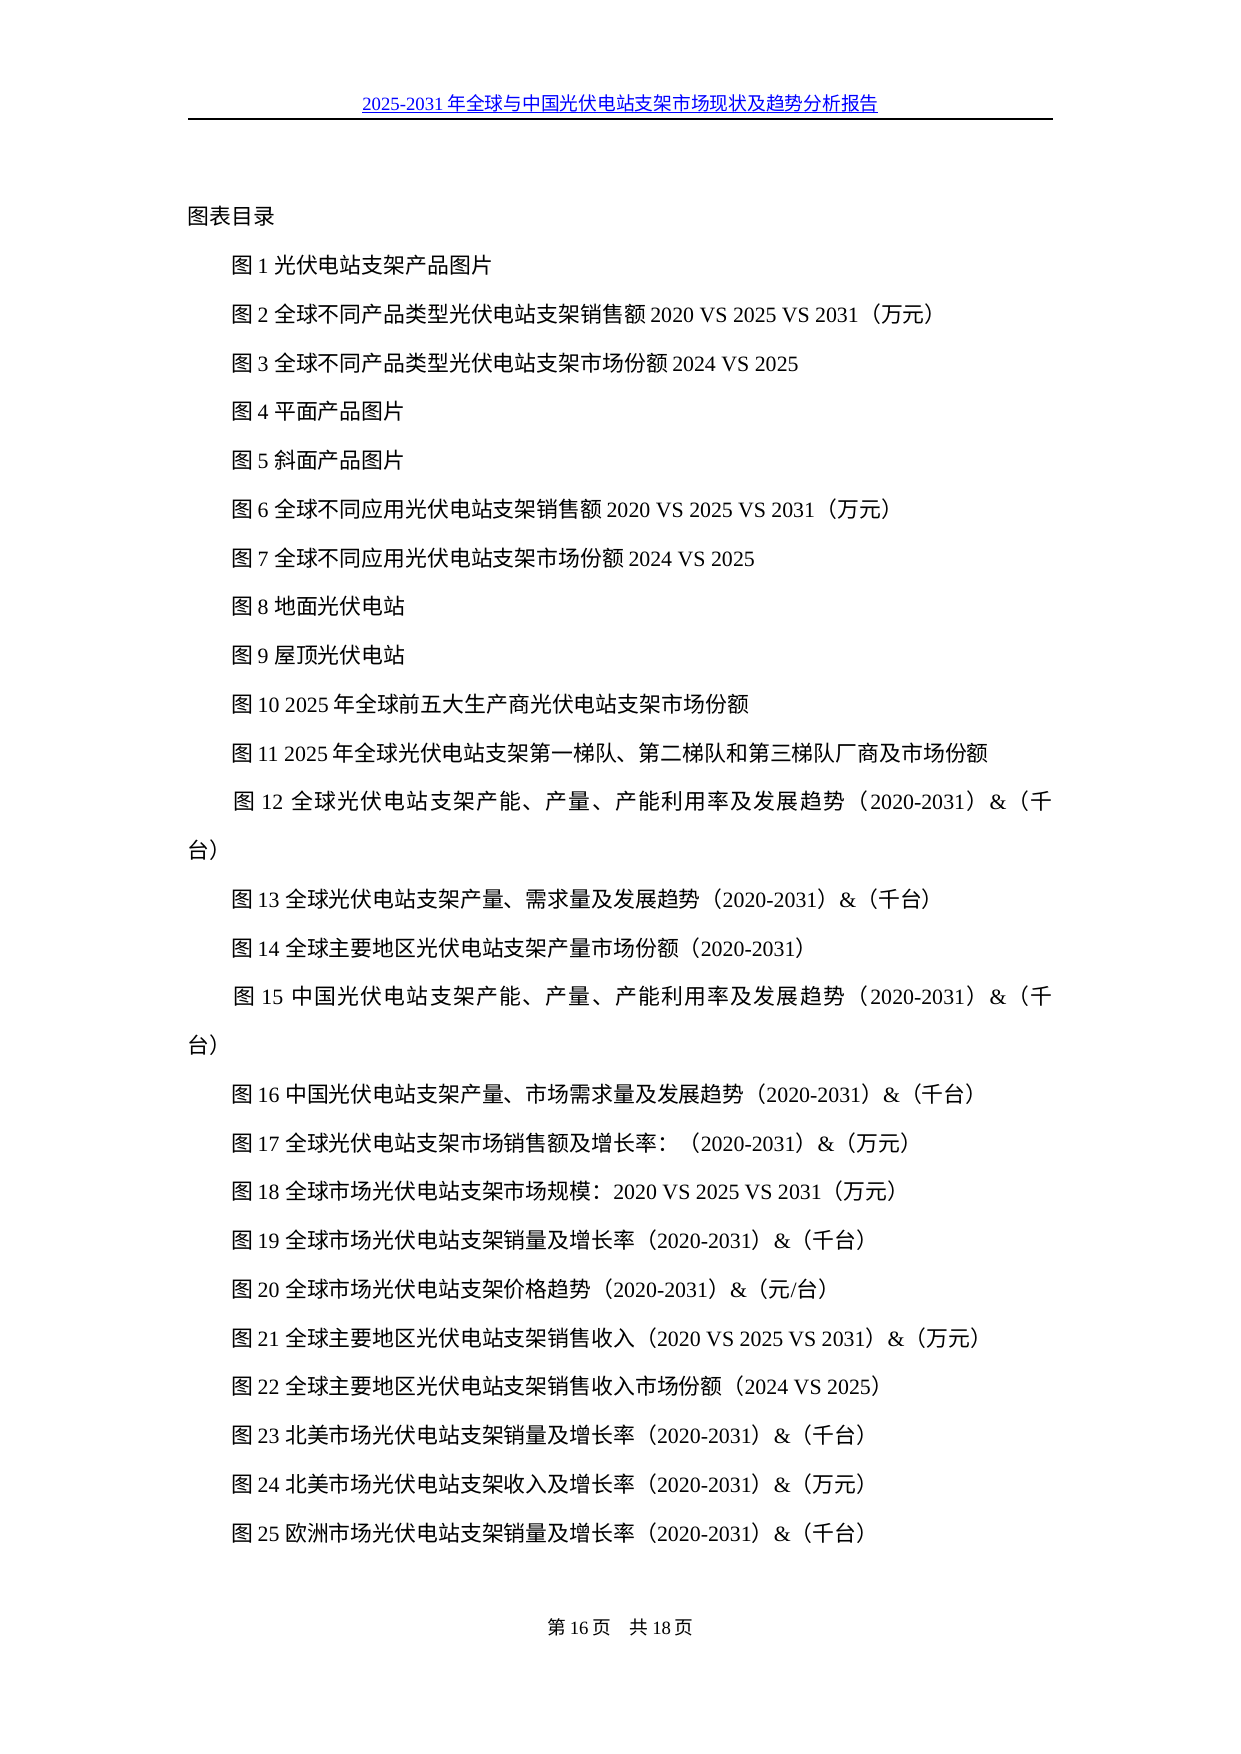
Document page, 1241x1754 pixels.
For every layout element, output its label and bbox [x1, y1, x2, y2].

text [187, 150, 1053, 1548]
